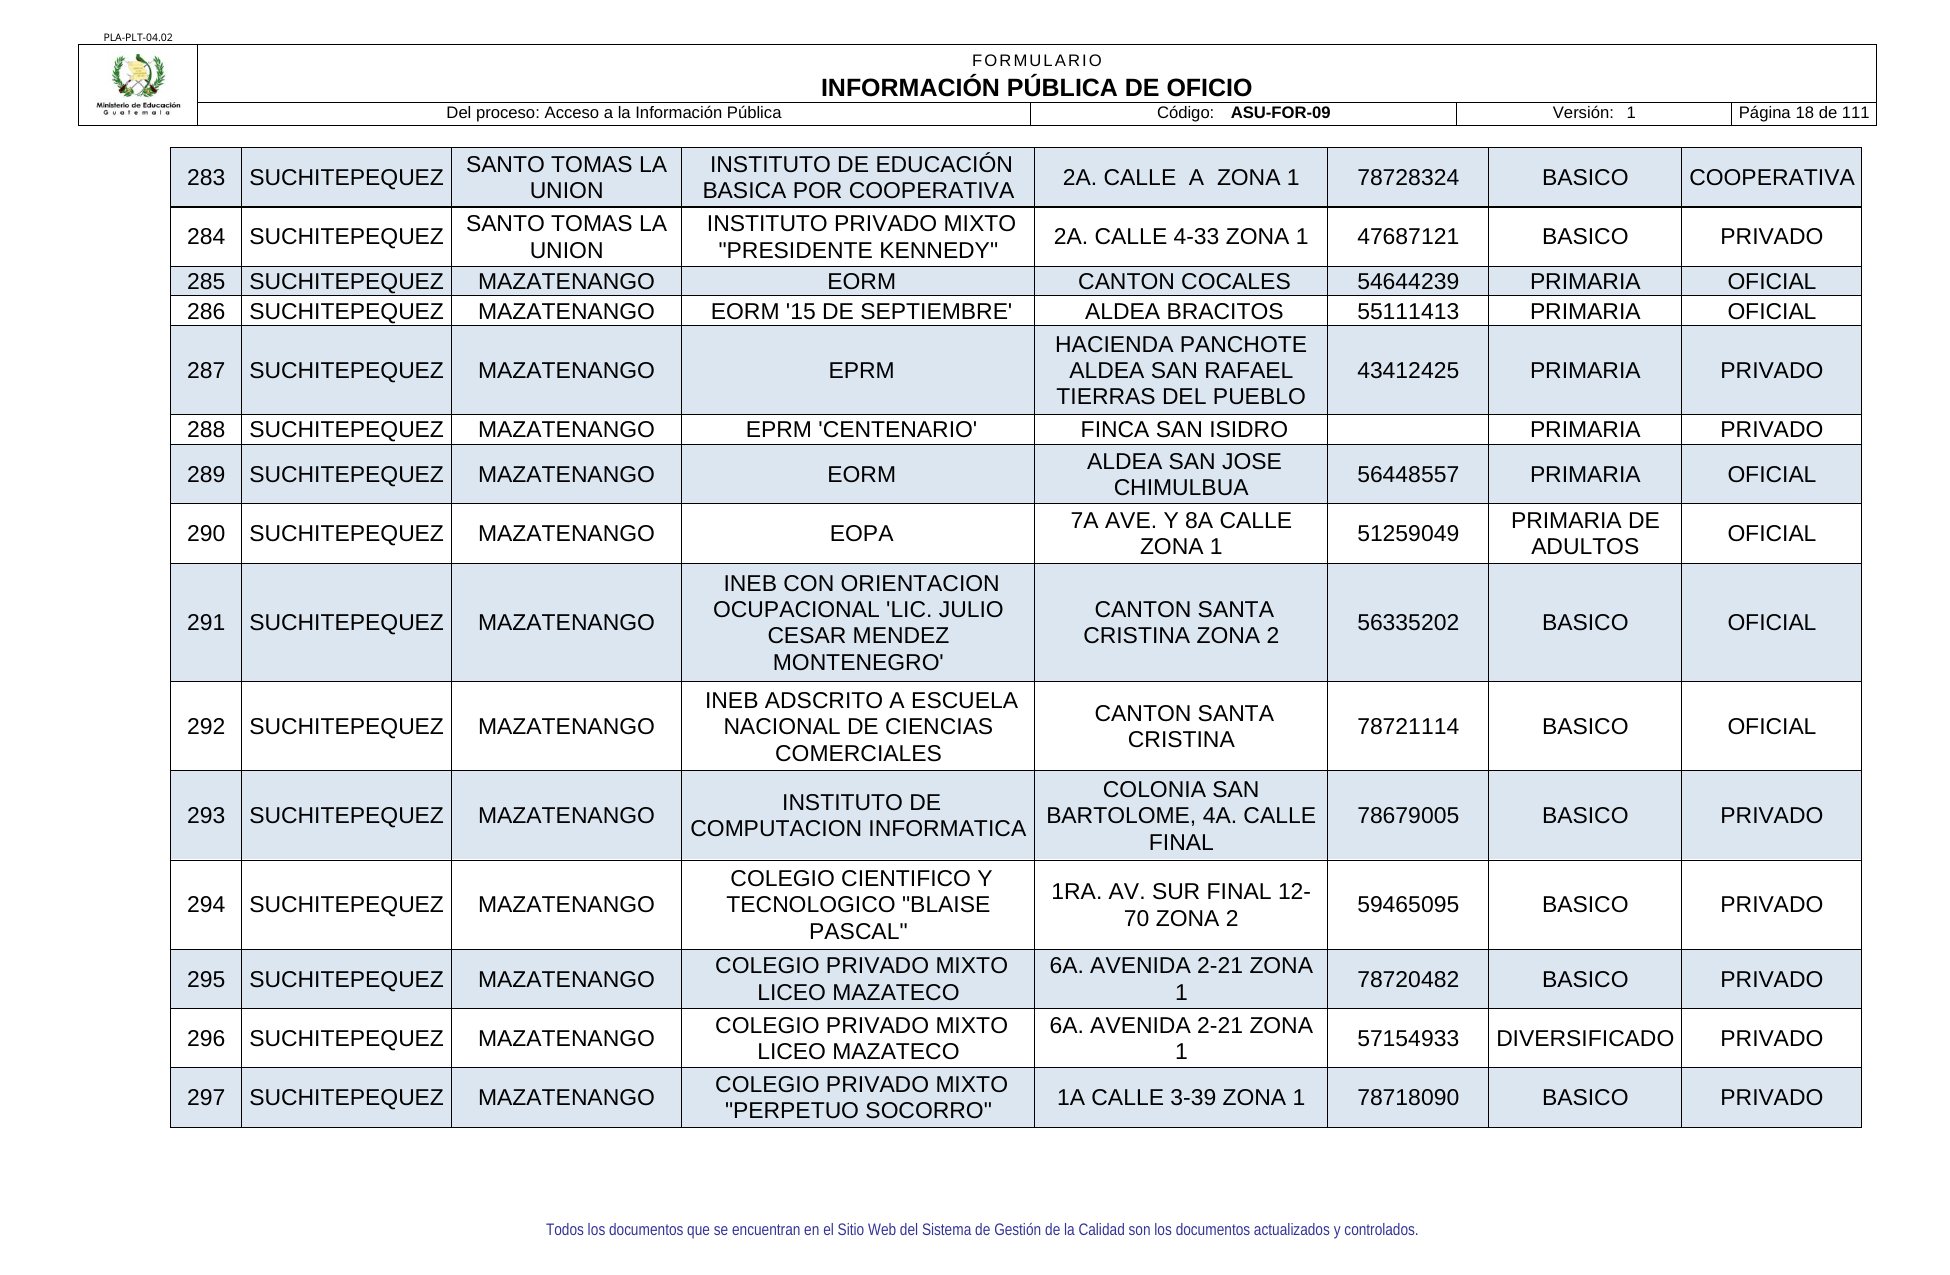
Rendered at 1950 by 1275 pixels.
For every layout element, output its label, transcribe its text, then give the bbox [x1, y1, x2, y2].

table_cell INSTITUTO DE EDUCACIÓN BASICA POR COOPERATIVA [682, 148, 1034, 206]
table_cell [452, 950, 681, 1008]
table_cell SUCHITEPEQUEZ [242, 564, 451, 681]
table_cell MAZATENANGO [452, 861, 681, 948]
table_cell SUCHITEPEQUEZ [242, 445, 451, 503]
table_cell CANTON SANTA CRISTINA ZONA 2 [1035, 564, 1327, 681]
table_cell PRIVADO [1682, 326, 1861, 414]
table_cell SUCHITEPEQUEZ [242, 682, 451, 770]
table_cell BASICO [1489, 682, 1681, 770]
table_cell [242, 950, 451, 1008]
table_cell MAZATENANGO [452, 296, 681, 325]
table_cell CANTON COCALES [1035, 267, 1327, 295]
table_cell PRIMARIA [1489, 445, 1681, 503]
table_cell COLONIA SAN BARTOLOME, 4A. CALLE FINAL [1035, 771, 1327, 859]
table_cell 54644239 [1328, 267, 1488, 295]
table_cell EPRM 'CENTENARIO' [682, 415, 1034, 444]
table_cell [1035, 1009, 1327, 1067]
table_cell 1RA. AV. SUR FINAL 12-70 ZONA 2 [1035, 861, 1327, 948]
table_cell ALDEA SAN JOSE CHIMULBUA [1035, 445, 1327, 503]
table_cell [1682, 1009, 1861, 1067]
table_cell PRIVADO [1682, 208, 1861, 266]
table_cell MAZATENANGO [452, 326, 681, 414]
picture [95, 51, 181, 117]
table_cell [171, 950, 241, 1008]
table_cell SUCHITEPEQUEZ [242, 861, 451, 948]
table_cell SUCHITEPEQUEZ [242, 326, 451, 414]
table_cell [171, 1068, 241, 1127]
table_cell SUCHITEPEQUEZ [242, 208, 451, 266]
table_cell SUCHITEPEQUEZ [242, 148, 451, 206]
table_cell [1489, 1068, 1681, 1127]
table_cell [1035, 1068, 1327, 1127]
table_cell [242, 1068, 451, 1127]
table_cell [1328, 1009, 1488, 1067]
table_cell SUCHITEPEQUEZ [242, 296, 451, 325]
table_cell COOPERATIVA [1682, 148, 1861, 206]
table_cell 2A. CALLE A ZONA 1 [1035, 148, 1327, 206]
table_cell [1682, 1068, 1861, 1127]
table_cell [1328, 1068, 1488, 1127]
table_cell PRIMARIA [1489, 267, 1681, 295]
table_cell OFICIAL [1682, 682, 1861, 770]
table_cell 292 [171, 682, 241, 770]
table_cell HACIENDA PANCHOTE ALDEA SAN RAFAEL TIERRAS DEL PUEBLO [1035, 326, 1327, 414]
table_cell OFICIAL [1682, 296, 1861, 325]
table_cell BASICO [1489, 208, 1681, 266]
table_cell 51259049 [1328, 504, 1488, 563]
table_cell PRIMARIA DE ADULTOS [1489, 504, 1681, 563]
table_cell SUCHITEPEQUEZ [242, 771, 451, 859]
table_cell 284 [171, 208, 241, 266]
table_cell SANTO TOMAS LA UNION [452, 208, 681, 266]
table_cell FINCA SAN ISIDRO [1035, 415, 1327, 444]
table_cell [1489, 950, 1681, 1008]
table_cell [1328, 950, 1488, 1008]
table_cell 286 [171, 296, 241, 325]
table_cell SUCHITEPEQUEZ [242, 267, 451, 295]
table_cell 59465095 [1328, 861, 1488, 948]
table_cell 2A. CALLE 4-33 ZONA 1 [1035, 208, 1327, 266]
table_cell ALDEA BRACITOS [1035, 296, 1327, 325]
table_cell 78721114 [1328, 682, 1488, 770]
table_cell OFICIAL [1682, 267, 1861, 295]
table_cell COLEGIO CIENTIFICO Y TECNOLOGICO "BLAISE PASCAL" [682, 861, 1034, 948]
table_cell 289 [171, 445, 241, 503]
table_cell MAZATENANGO [452, 415, 681, 444]
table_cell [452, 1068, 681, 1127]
table_cell SANTO TOMAS LA UNION [452, 148, 681, 206]
table_cell MAZATENANGO [452, 445, 681, 503]
table_cell 78679005 [1328, 771, 1488, 859]
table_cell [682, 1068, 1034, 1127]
table_cell 43412425 [1328, 326, 1488, 414]
table_cell PRIMARIA [1489, 296, 1681, 325]
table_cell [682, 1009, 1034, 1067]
table_cell 283 [171, 148, 241, 206]
table_cell 288 [171, 415, 241, 444]
table_cell CANTON SANTA CRISTINA [1035, 682, 1327, 770]
table_cell INSTITUTO PRIVADO MIXTO "PRESIDENTE KENNEDY" [682, 208, 1034, 266]
table_cell PRIVADO [1682, 861, 1861, 948]
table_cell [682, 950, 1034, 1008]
table_cell SUCHITEPEQUEZ [242, 415, 451, 444]
table_cell MAZATENANGO [452, 504, 681, 563]
table_cell EORM [682, 267, 1034, 295]
table_cell BASICO [1489, 861, 1681, 948]
table_cell PRIVADO [1682, 771, 1861, 859]
table_cell 56335202 [1328, 564, 1488, 681]
table_cell 78728324 [1328, 148, 1488, 206]
table_cell 55111413 [1328, 296, 1488, 325]
table_cell 7A AVE. Y 8A CALLE ZONA 1 [1035, 504, 1327, 563]
table_cell PRIMARIA [1489, 326, 1681, 414]
table_cell INEB CON ORIENTACION OCUPACIONAL 'LIC. JULIO CESAR MENDEZ MONTENEGRO' [682, 564, 1034, 681]
table_cell BASICO [1489, 564, 1681, 681]
table_cell MAZATENANGO [452, 267, 681, 295]
table_cell INSTITUTO DE COMPUTACION INFORMATICA [682, 771, 1034, 859]
table_cell OFICIAL [1682, 445, 1861, 503]
table_cell OFICIAL [1682, 504, 1861, 563]
table_cell 294 [171, 861, 241, 948]
table_cell [1328, 415, 1488, 444]
table_cell 47687121 [1328, 208, 1488, 266]
table_cell EORM [682, 445, 1034, 503]
table_cell SUCHITEPEQUEZ [242, 504, 451, 563]
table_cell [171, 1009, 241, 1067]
table_cell BASICO [1489, 771, 1681, 859]
table_cell 56448557 [1328, 445, 1488, 503]
table_cell OFICIAL [1682, 564, 1861, 681]
table_cell EOPA [682, 504, 1034, 563]
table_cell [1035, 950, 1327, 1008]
table_cell EORM '15 DE SEPTIEMBRE' [682, 296, 1034, 325]
table_cell MAZATENANGO [452, 682, 681, 770]
table_cell INEB ADSCRITO A ESCUELA NACIONAL DE CIENCIAS COMERCIALES [682, 682, 1034, 770]
table_cell PRIMARIA [1489, 415, 1681, 444]
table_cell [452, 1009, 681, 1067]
table_cell 293 [171, 771, 241, 859]
table_cell EPRM [682, 326, 1034, 414]
table_cell MAZATENANGO [452, 564, 681, 681]
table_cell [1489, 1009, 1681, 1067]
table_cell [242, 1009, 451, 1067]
table_cell PRIVADO [1682, 415, 1861, 444]
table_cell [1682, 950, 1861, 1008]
table_cell BASICO [1489, 148, 1681, 206]
table_cell 287 [171, 326, 241, 414]
table_cell 285 [171, 267, 241, 295]
table_cell 291 [171, 564, 241, 681]
table_cell MAZATENANGO [452, 771, 681, 859]
table_cell 290 [171, 504, 241, 563]
